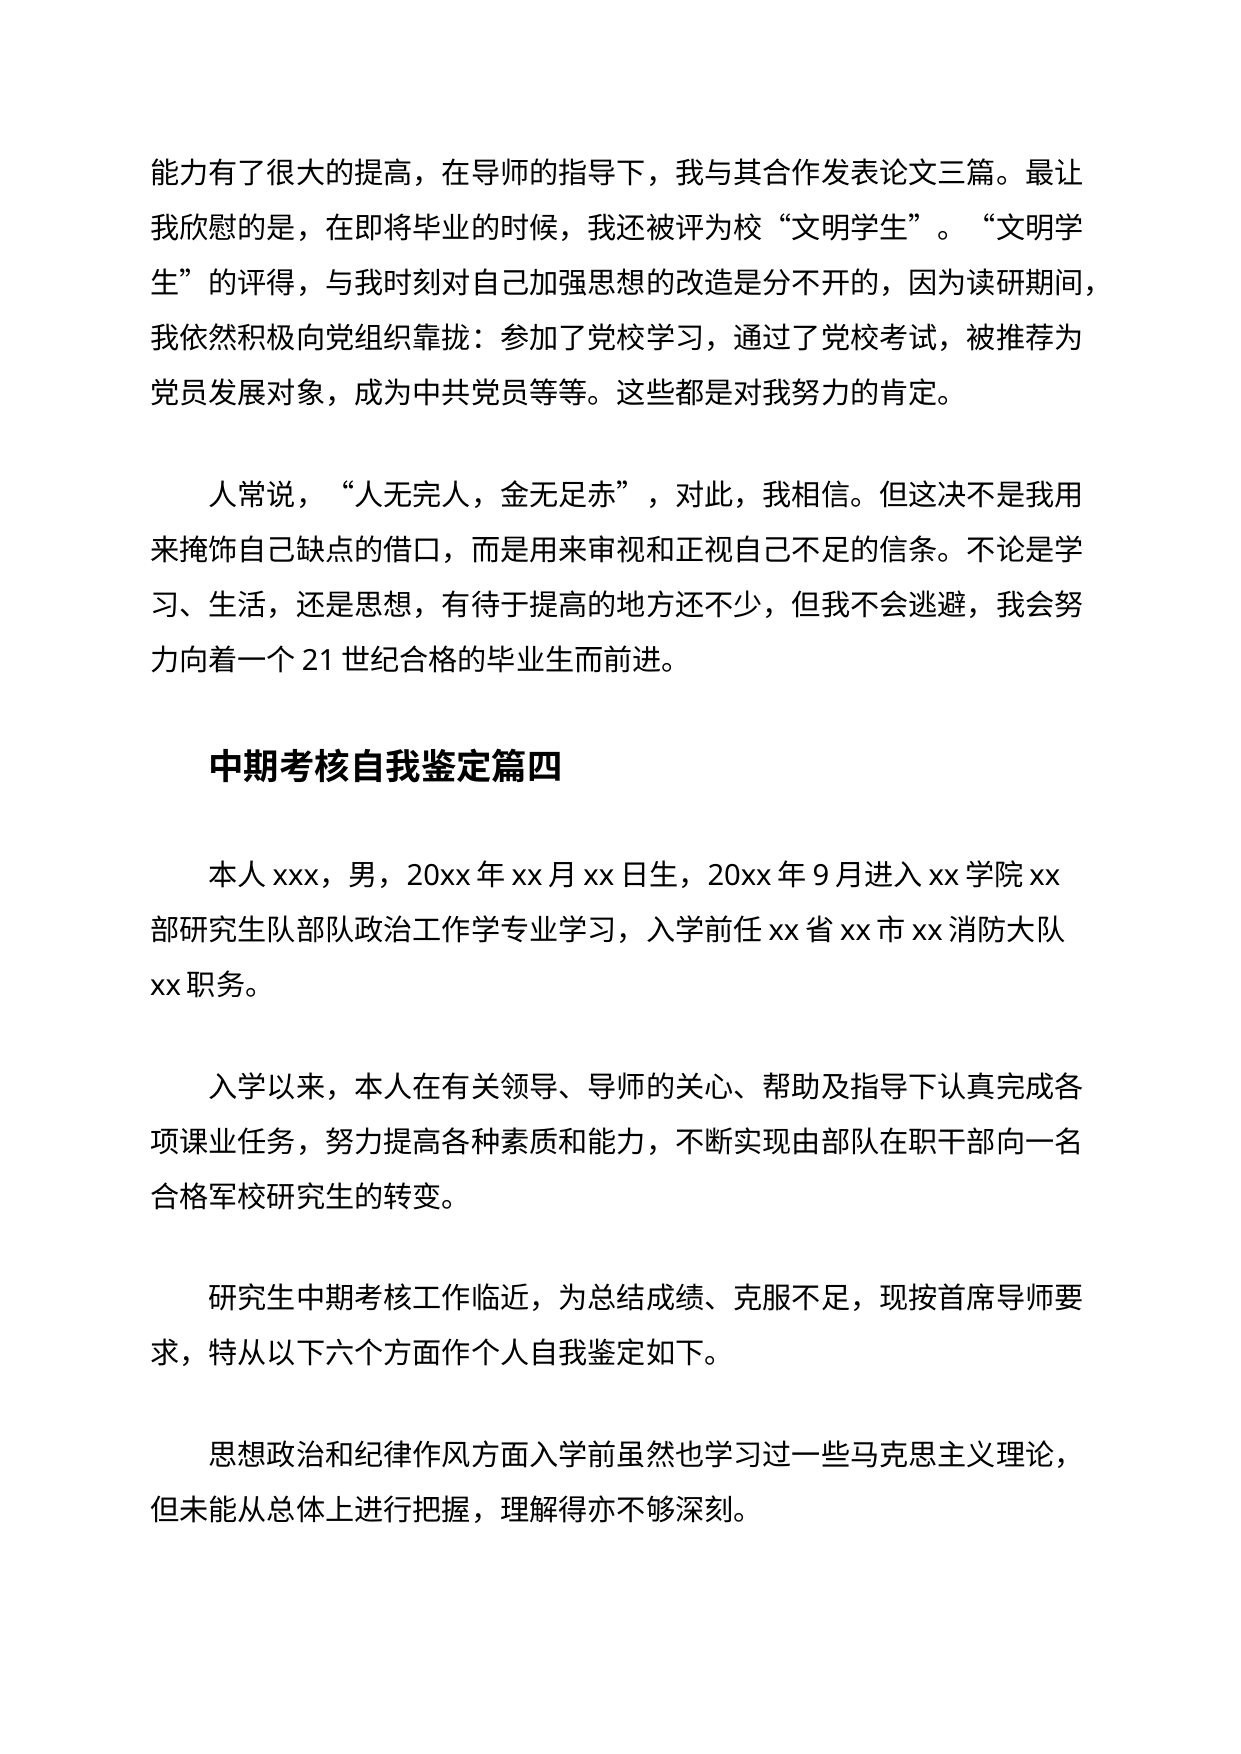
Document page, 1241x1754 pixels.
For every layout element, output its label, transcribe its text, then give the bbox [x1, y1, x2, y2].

text 思想政治和纪律作风方面入学前虽然也学习过一些马克思主义理论，但未能从总体上进行把握，理解得亦不够深刻。 [150, 1432, 1090, 1529]
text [150, 150, 1090, 412]
text 研究生中期考核工作临近，为总结成绩、克服不足，现按首席导师要求，特从以下六个方面作个人自我鉴定如下。 [150, 1275, 1090, 1372]
text 本人xxx，男，20xx年xx月xx日生，20xx年9月进入xx学院xx部研究生队部队政治工作学专业学习，入学前任xx省xx市xx消防大队xx职务。 [150, 851, 1090, 1004]
text 人常说，“人无完人，金无足赤”，对此，我相信。但这决不是我用来掩饰自己缺点的借口，而是用来审视和正视自己不足的信条。不论是学习、生活，还是思想，有待于提高的地方还不少，但我不会逃避，我会努力向着一个21世纪合格的毕业生而前进。 [150, 471, 1090, 678]
text 中期考核自我鉴定篇四 [150, 738, 1090, 789]
text 入学以来，本人在有关领导、导师的关心、帮助及指导下认真完成各项课业任务，努力提高各种素质和能力，不断实现由部队在职干部向一名合格军校研究生的转变。 [150, 1063, 1090, 1216]
